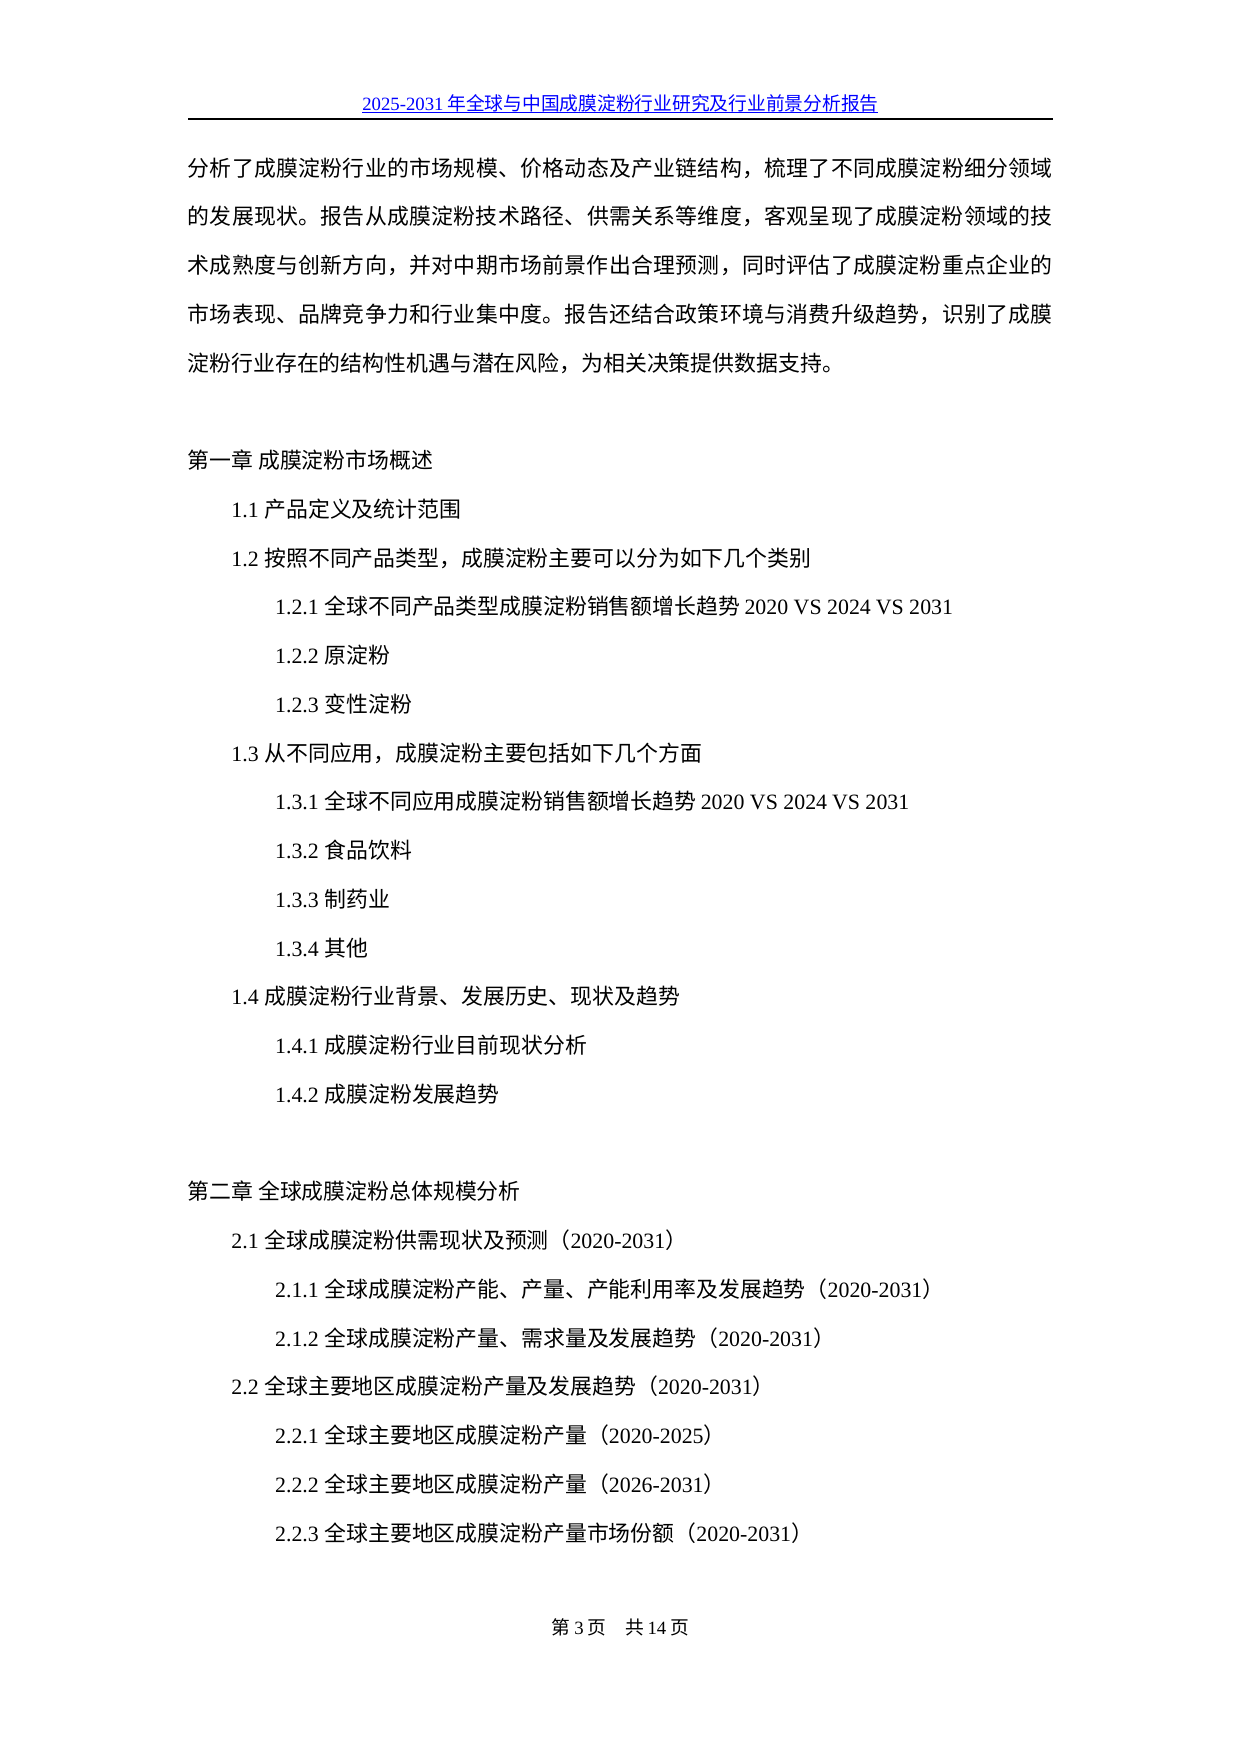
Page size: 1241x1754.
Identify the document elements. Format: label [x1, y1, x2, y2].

text [187, 150, 1053, 1548]
